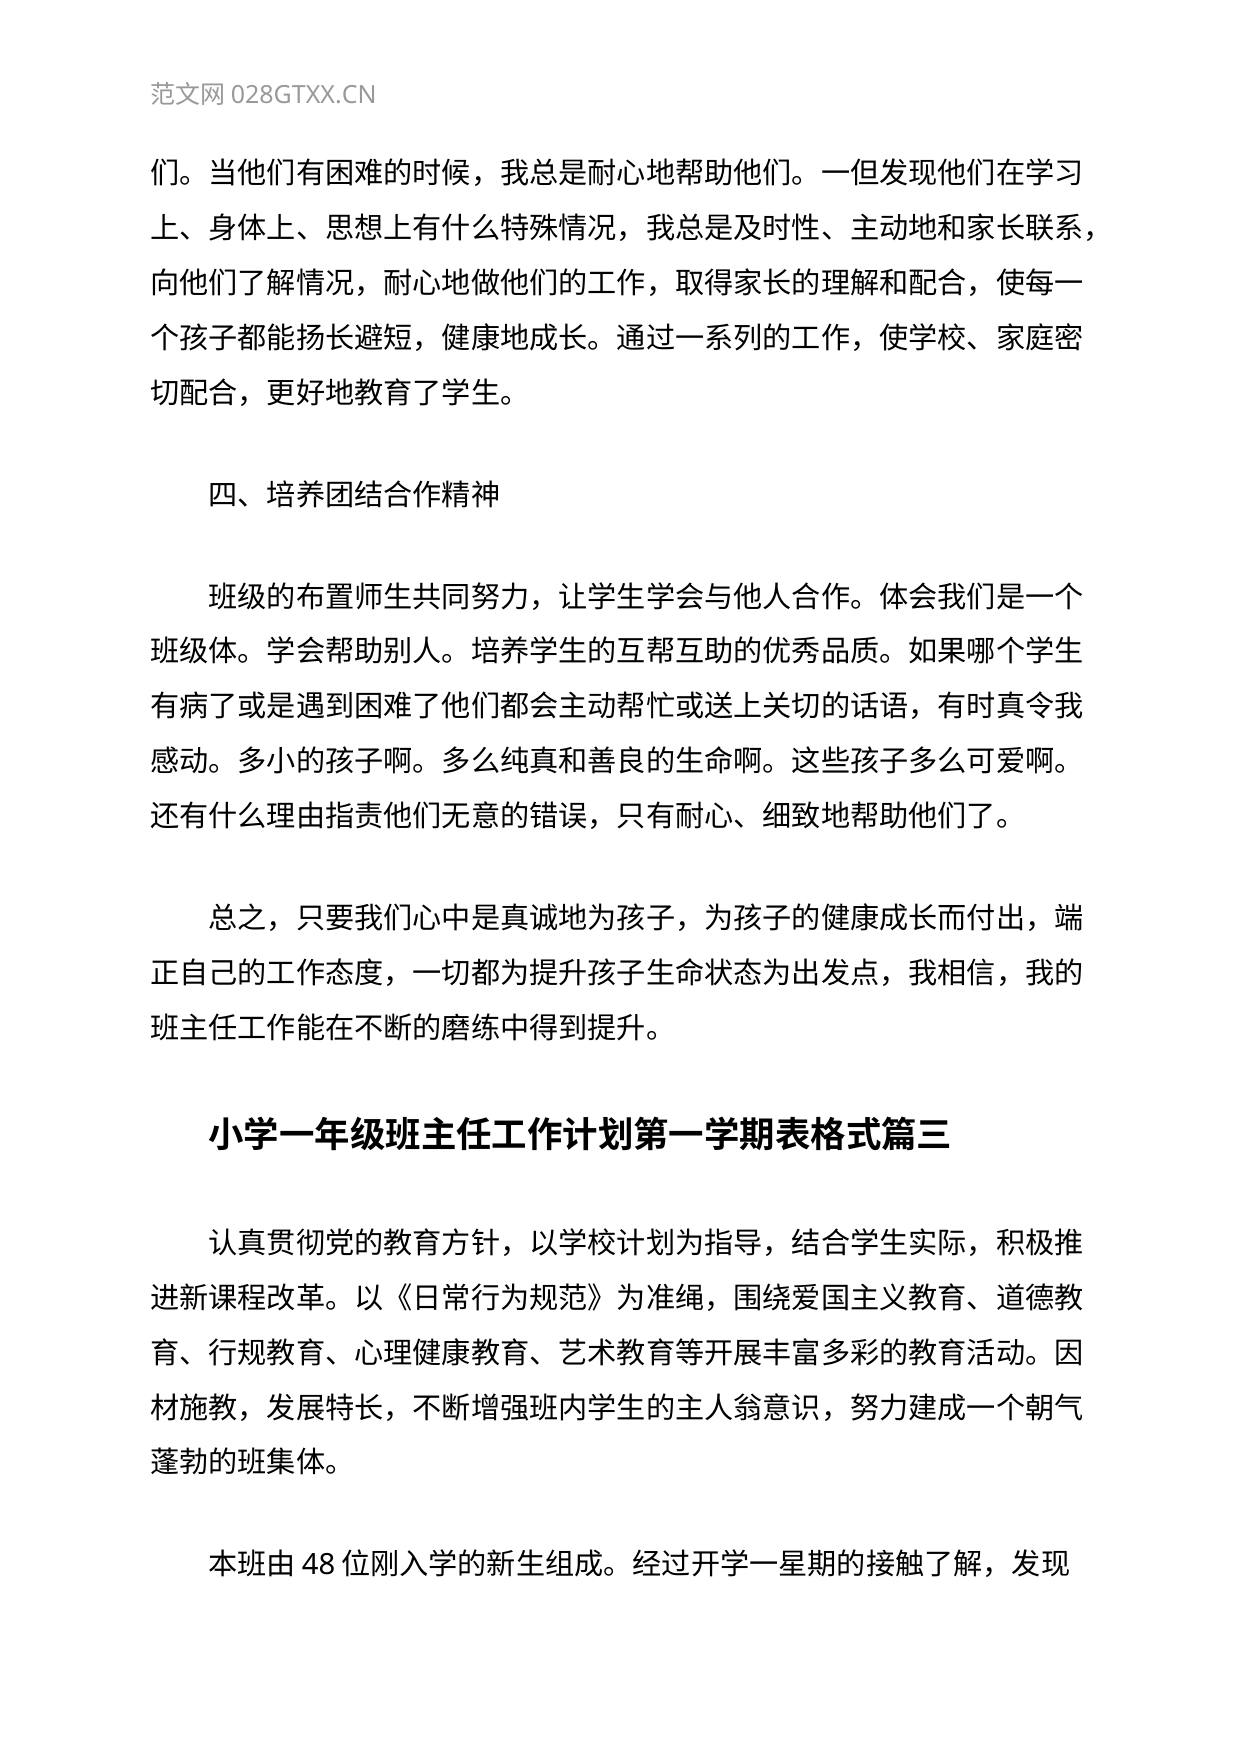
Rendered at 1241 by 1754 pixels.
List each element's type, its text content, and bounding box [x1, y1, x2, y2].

text 总之，只要我们心中是真诚地为孩子，为孩子的健康成长而付出，端正自己的工作态度，一切都为提升孩子生命状态为出发点，我相信，我的班主任工作能在不断的磨练中得到提升。 [150, 894, 1090, 1047]
text 班级的布置师生共同努力，让学生学会与他人合作。体会我们是一个班级体。学会帮助别人。培养学生的互帮互助的优秀品质。如果哪个学生有病了或是遇到困难了他们都会主动帮忙或送上关切的话语，有时真令我感动。多小的孩子啊。多么纯真和善良的生命啊。这些孩子多么可爱啊。还有什么理由指责他们无意的错误，只有耐心、细致地帮助他们了。 [150, 573, 1090, 835]
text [150, 1541, 1090, 1583]
text 四、培养团结合作精神 [150, 471, 1090, 514]
text 认真贯彻党的教育方针，以学校计划为指导，结合学生实际，积极推进新课程改革。以《日常行为规范》为准绳，围绕爱国主义教育、道德教育、行规教育、心理健康教育、艺术教育等开展丰富多彩的教育活动。因材施教，发展特长，不断增强班内学生的主人翁意识，努力建成一个朝气蓬勃的班集体。 [150, 1219, 1090, 1481]
text 小学一年级班主任工作计划第一学期表格式篇三 [150, 1106, 1090, 1157]
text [150, 150, 1090, 412]
